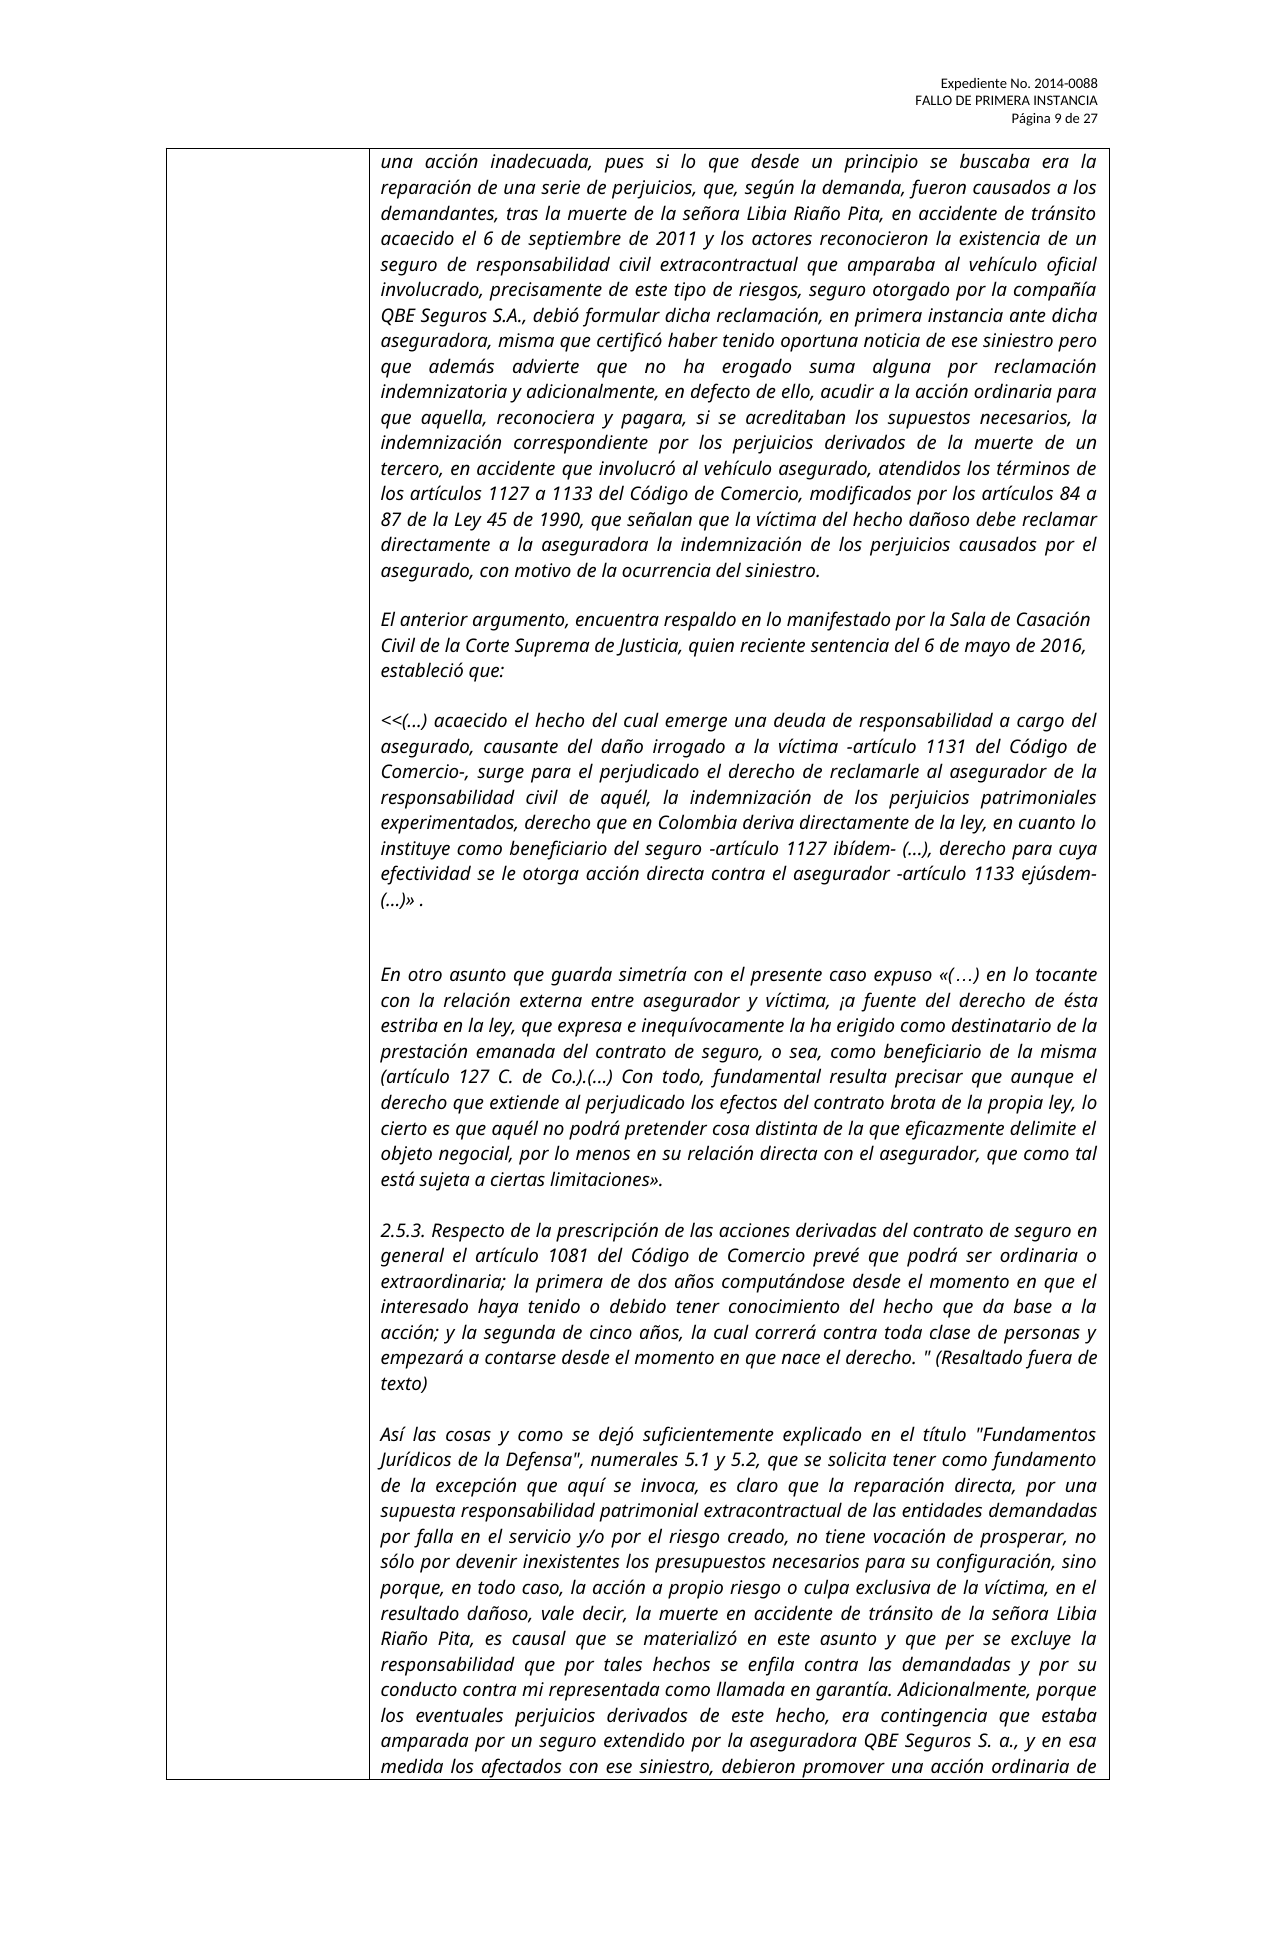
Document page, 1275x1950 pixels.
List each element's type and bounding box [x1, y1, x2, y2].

table_header [167, 149, 369, 1778]
table_header [370, 149, 1109, 1778]
